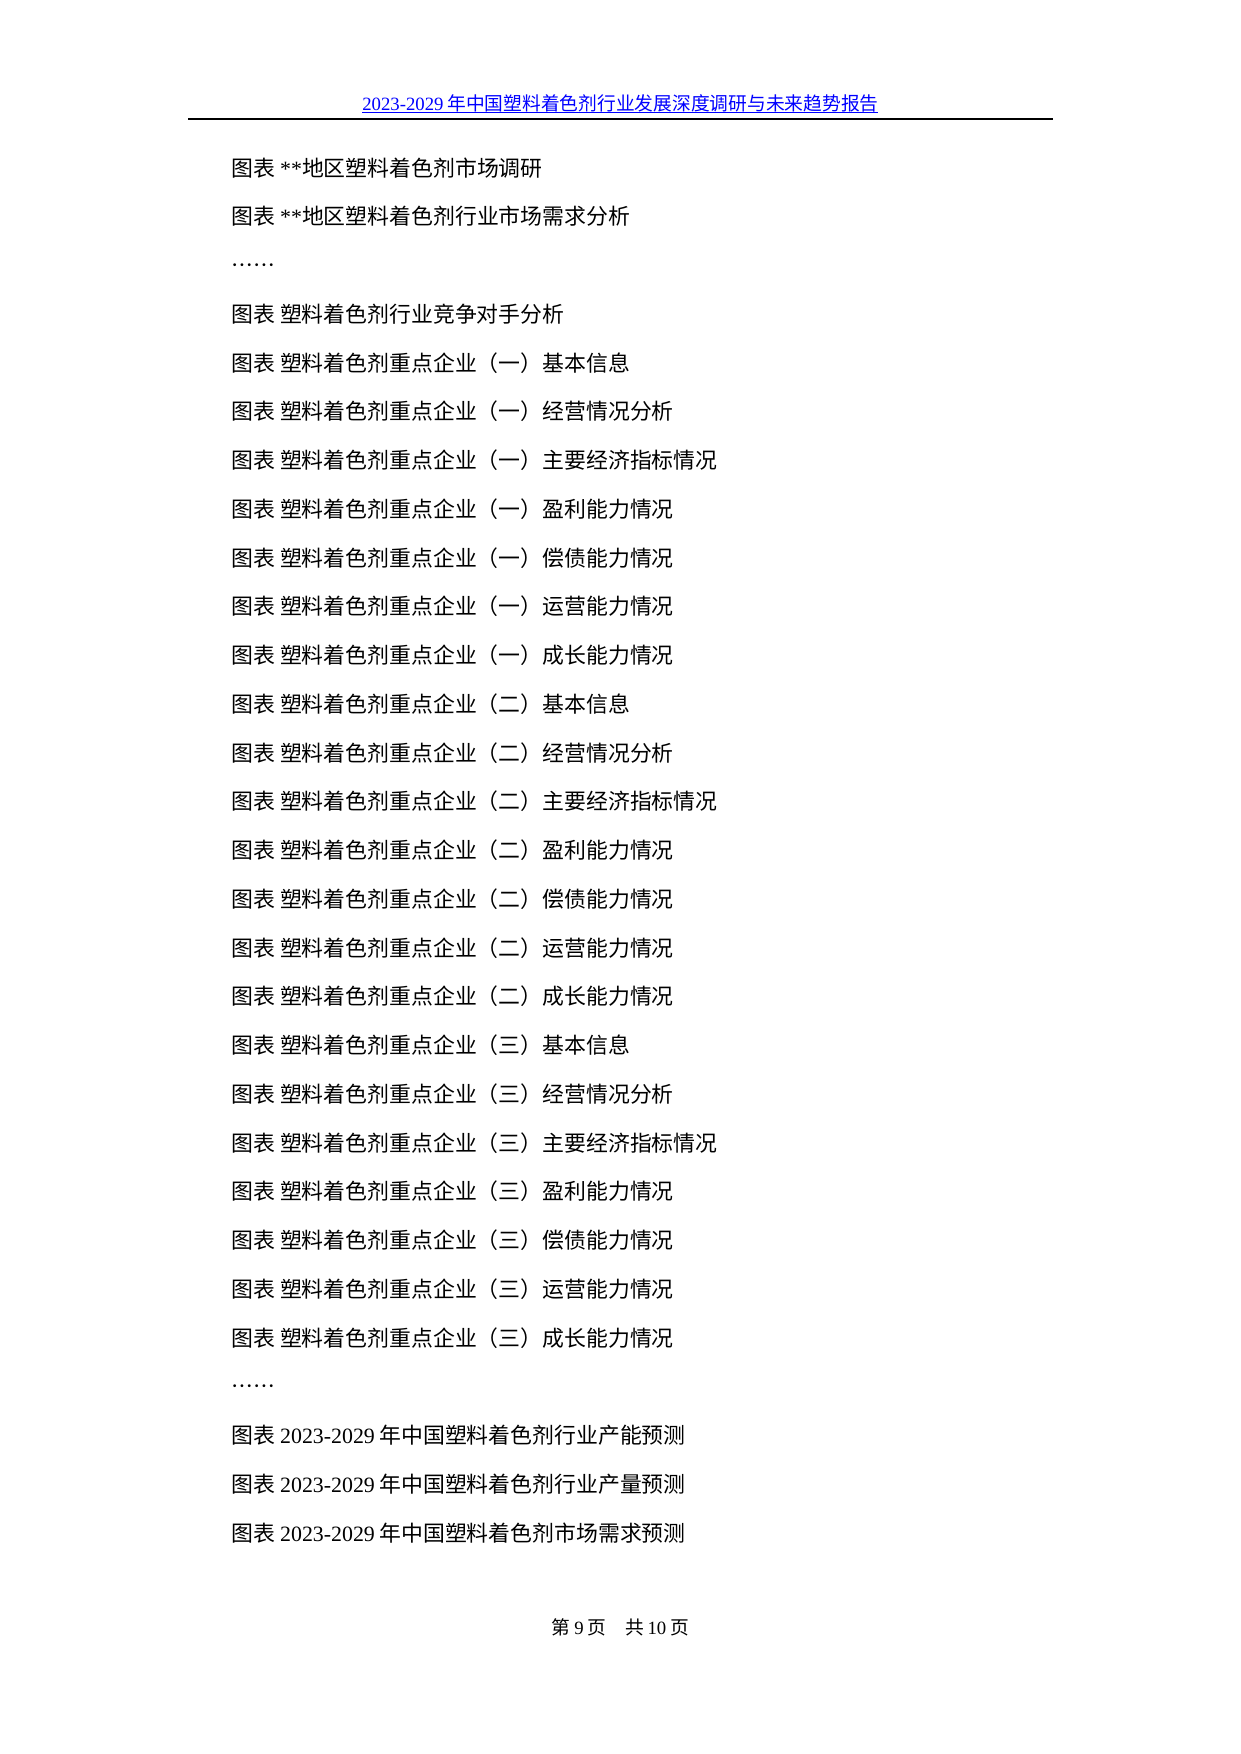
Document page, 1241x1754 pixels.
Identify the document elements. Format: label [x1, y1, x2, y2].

text [187, 150, 1053, 1548]
